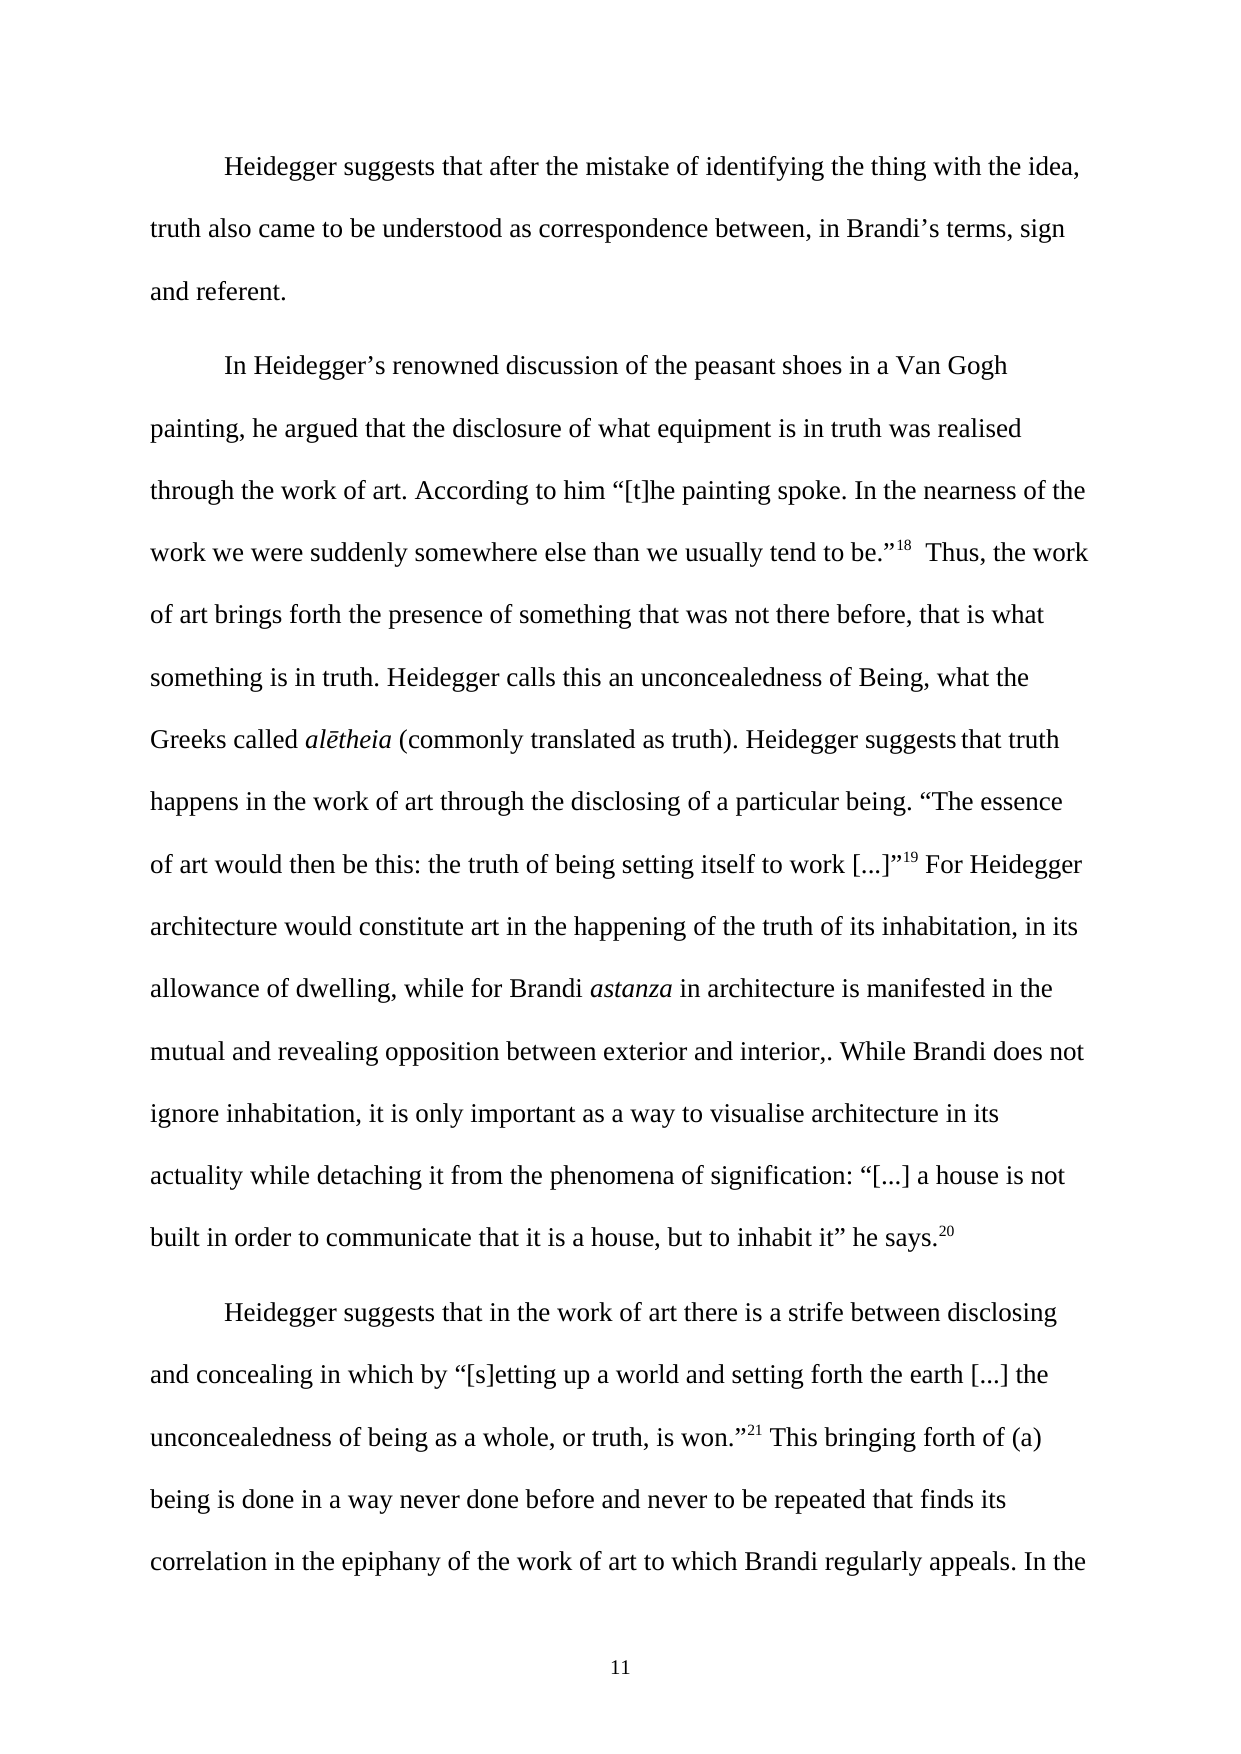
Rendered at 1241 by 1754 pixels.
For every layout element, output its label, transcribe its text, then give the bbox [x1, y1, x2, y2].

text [150, 1296, 1090, 1577]
text Heidegger suggests that after the mistake of identifying the thing with the idea, truth also came to be understood as correspondence between, in Brandi’s terms, sign and referent. [150, 150, 1090, 306]
text In Heidegger’s renowned discussion of the peasant shoes in a Van Gogh painting, he argued that the disclosure of what equipment is in truth was realised through the work of art. According to him “[t]he painting spoke. In the nearness of the work we were suddenly somewhere else than we usually tend to be.” Thus, the work of art brings forth the presence of something that was not there before, that is what something is in truth. Heidegger calls this an unconcealedness of Being, what the Greeks called alētheia (commonly translated as truth). Heidegger suggests that truth happens in the work of art through the disclosing of a particular being. “The essence of art would then be this: the truth of being setting itself to work [...]” For Heidegger architecture would constitute art in the happening of the truth of its inhabitation, in its allowance of dwelling, while for Brandi astanza in architecture is manifested in the mutual and revealing opposition between exterior and interior,. While Brandi does not ignore inhabitation, it is only important as a way to visualise architecture in its actuality while detaching it from the phenomena of signification: “[...] a house is not built in order to communicate that it is a house, but to inhabit it” he says. [150, 349, 1090, 1253]
